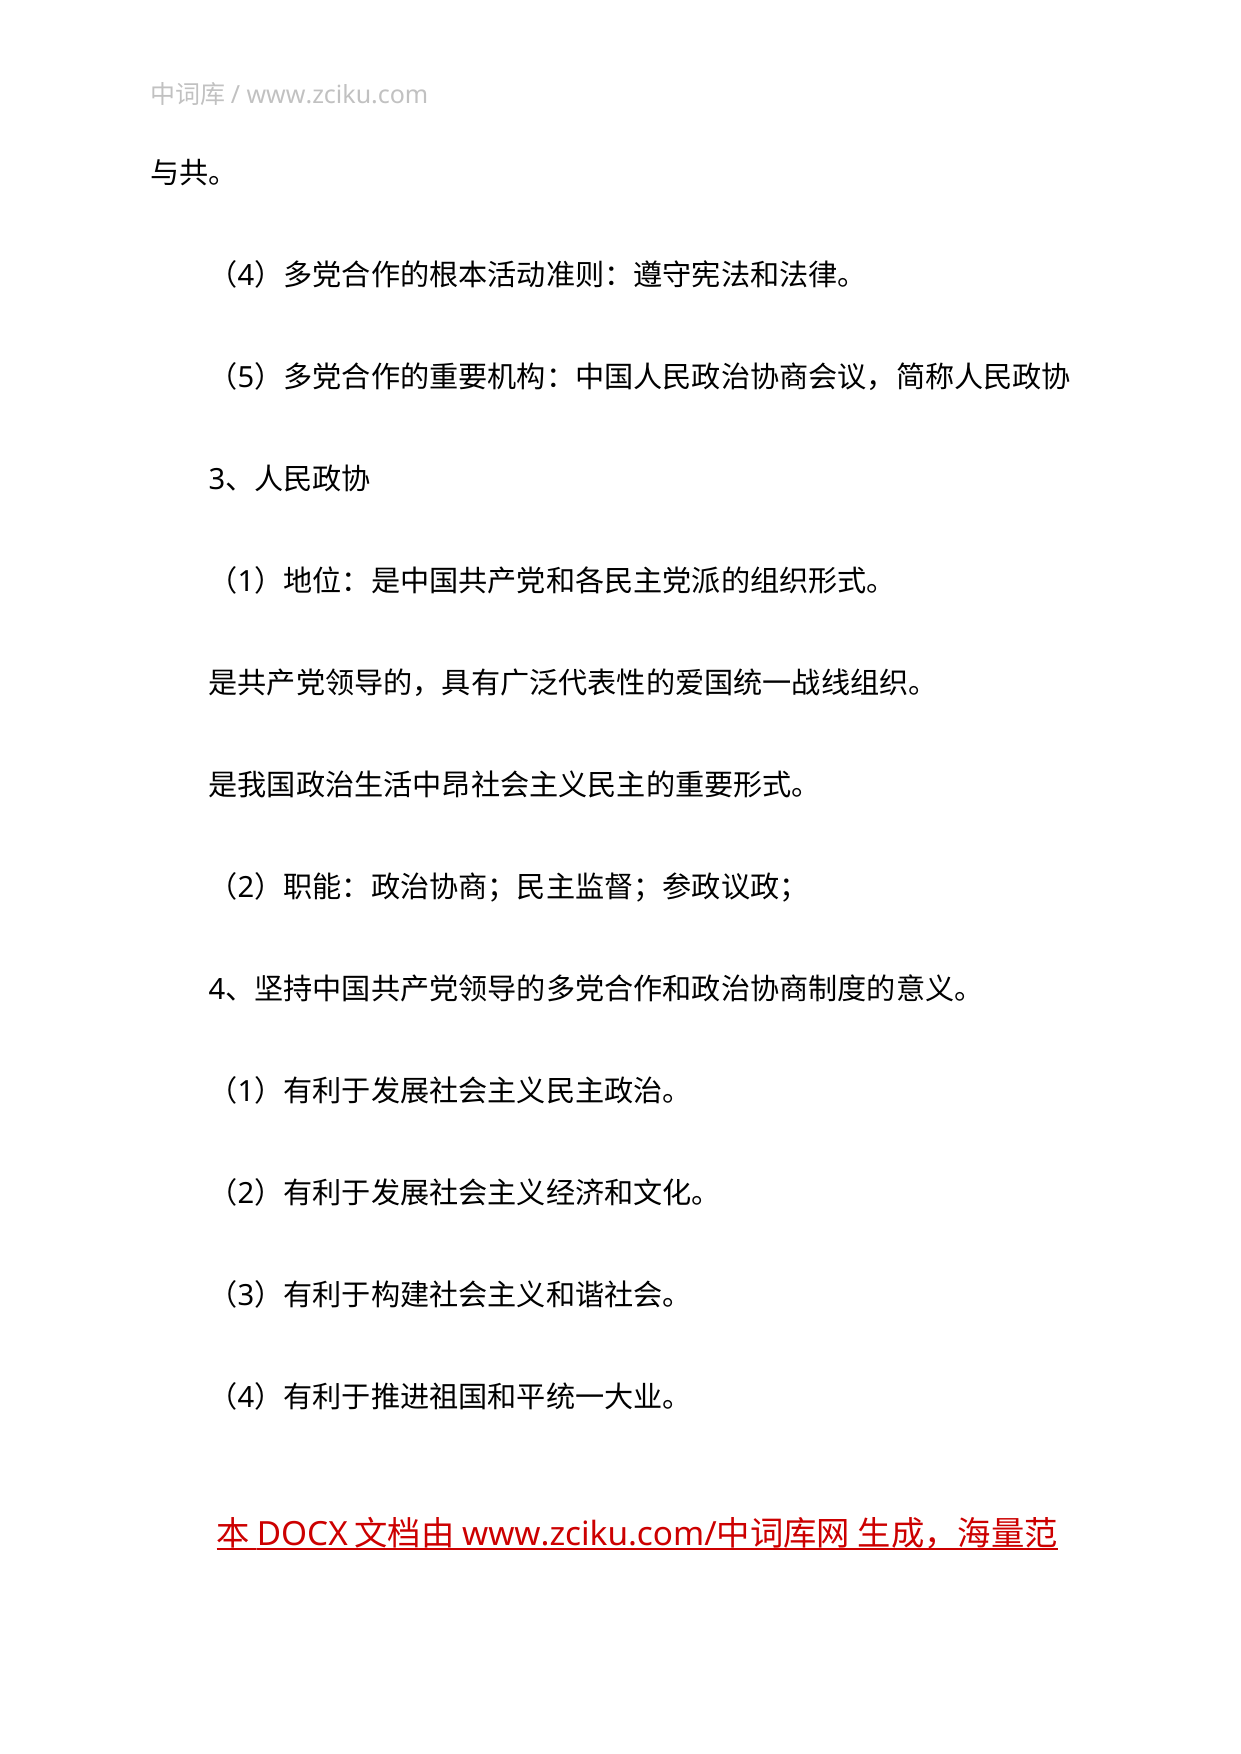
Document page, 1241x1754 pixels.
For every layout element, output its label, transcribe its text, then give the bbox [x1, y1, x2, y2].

text （4）多党合作的根本活动准则：遵守宪法和法律。 [150, 252, 1090, 294]
text （4）有利于推进祖国和平统一大业。 [150, 1373, 1090, 1416]
text （1）有利于发展社会主义民主政治。 [150, 1067, 1090, 1109]
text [150, 150, 1090, 192]
text 4、坚持中国共产党领导的多党合作和政治协商制度的意义。 [150, 965, 1090, 1008]
text （2）职能：政治协商；民主监督；参政议政； [150, 863, 1090, 906]
text （2）有利于发展社会主义经济和文化。 [150, 1169, 1090, 1212]
text （5）多党合作的重要机构：中国人民政治协商会议，简称人民政协 [150, 354, 1090, 396]
text （1）地位：是中国共产党和各民主党派的组织形式。 [150, 558, 1090, 600]
text （3）有利于构建社会主义和谐社会。 [150, 1271, 1090, 1313]
text 是我国政治生活中昂社会主义民主的重要形式。 [150, 761, 1090, 804]
text 是共产党领导的，具有广泛代表性的爱国统一战线组织。 [150, 660, 1090, 702]
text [150, 1506, 1090, 1555]
text 3、人民政协 [150, 456, 1090, 498]
